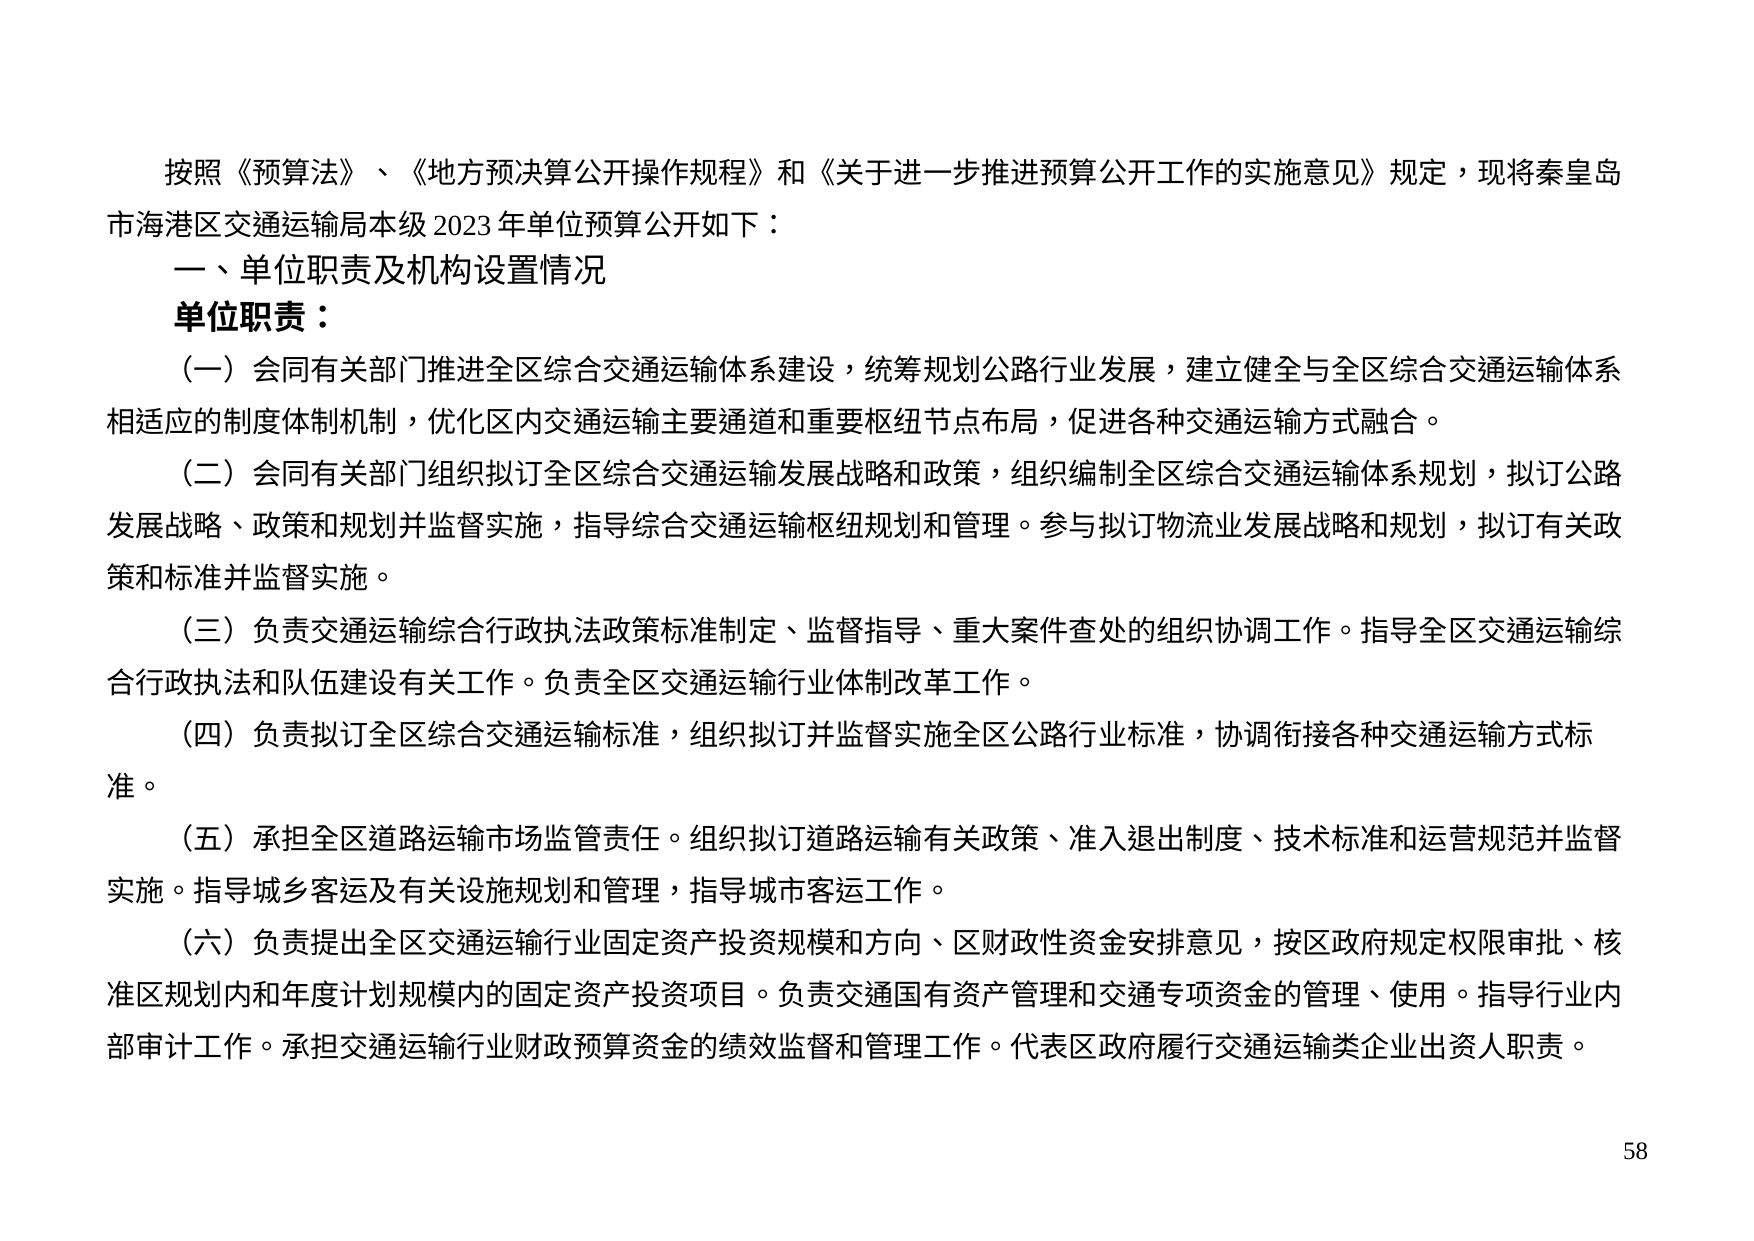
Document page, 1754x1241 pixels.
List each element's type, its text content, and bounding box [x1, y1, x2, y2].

text 单位职责： [106, 293, 1648, 339]
text 一、单位职责及机构设置情况 [106, 247, 1648, 292]
text （四）负责拟订全区综合交通运输标准，组织拟订并监督实施全区公路行业标准，协调衔接各种交通运输方式标准。 [106, 703, 1648, 808]
text （六）负责提出全区交通运输行业固定资产投资规模和方向、区财政性资金安排意见，按区政府规定权限审批、核准区规划内和年度计划规模内的固定资产投资项目。负责交通国有资产管理和交通专项资金的管理、使用。指导行业内部审计工作。承担交通运输行业财政预算资金的绩效监督和管理工作。代表区政府履行交通运输类企业出资人职责。 [106, 912, 1648, 1068]
text （一）会同有关部门推进全区综合交通运输体系建设，统筹规划公路行业发展，建立健全与全区综合交通运输体系相适应的制度体制机制，优化区内交通运输主要通道和重要枢纽节点布局，促进各种交通运输方式融合。 [106, 339, 1648, 443]
text （二）会同有关部门组织拟订全区综合交通运输发展战略和政策，组织编制全区综合交通运输体系规划，拟订公路发展战略、政策和规划并监督实施，指导综合交通运输枢纽规划和管理。参与拟订物流业发展战略和规划，拟订有关政策和标准并监督实施。 [106, 443, 1648, 599]
text 按照《预算法》、《地方预决算公开操作规程》和《关于进一步推进预算公开工作的实施意见》规定，现将秦皇岛市海港区交通运输局本级2023年单位预算公开如下： [106, 142, 1648, 246]
text （三）负责交通运输综合行政执法政策标准制定、监督指导、重大案件查处的组织协调工作。指导全区交通运输综合行政执法和队伍建设有关工作。负责全区交通运输行业体制改革工作。 [106, 599, 1648, 703]
text （五）承担全区道路运输市场监管责任。组织拟订道路运输有关政策、准入退出制度、技术标准和运营规范并监督实施。指导城乡客运及有关设施规划和管理，指导城市客运工作。 [106, 808, 1648, 912]
